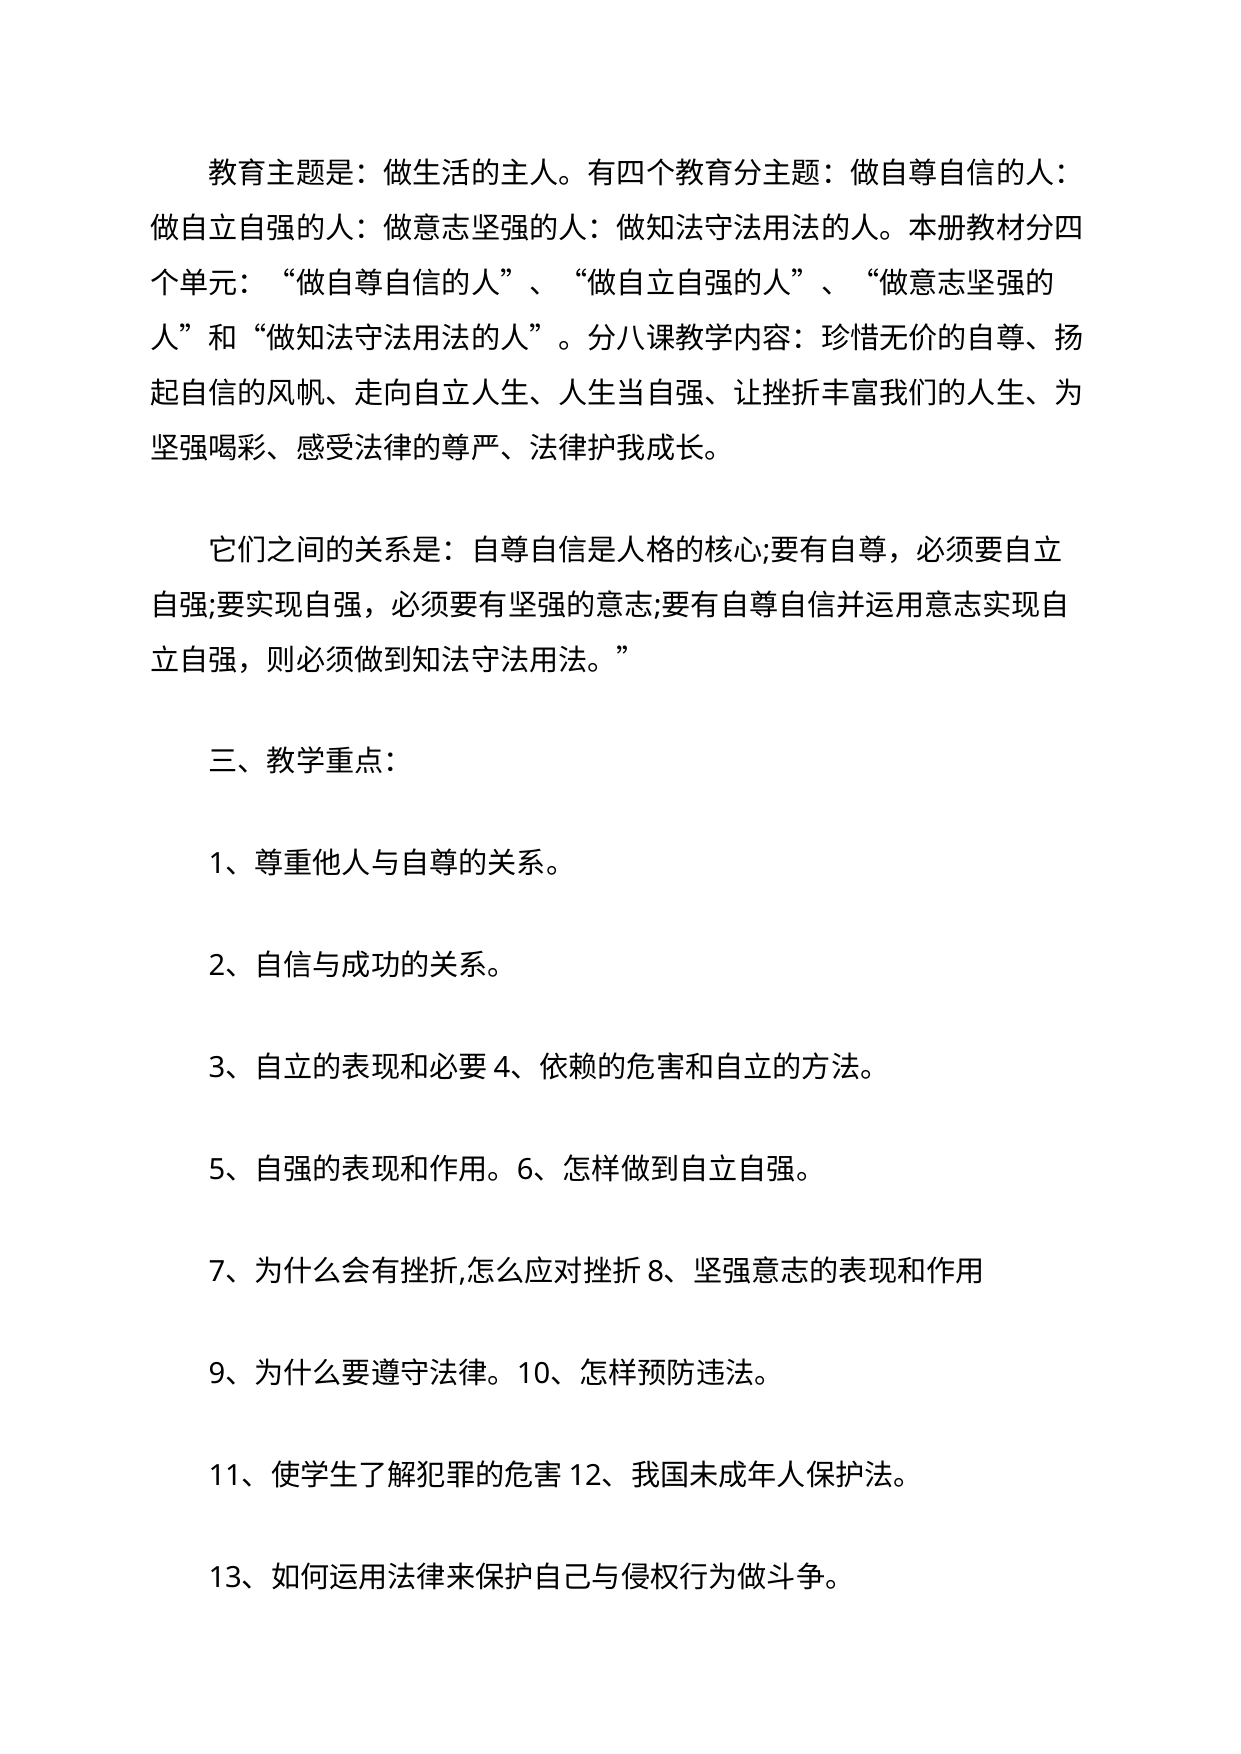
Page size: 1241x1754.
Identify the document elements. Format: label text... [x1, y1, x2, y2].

text 5、自强的表现和作用。6、怎样做到自立自强。 [150, 1146, 1090, 1188]
text 9、为什么要遵守法律。10、怎样预防违法。 [150, 1350, 1090, 1392]
text 1、尊重他人与自尊的关系。 [150, 840, 1090, 882]
text 三、教学重点： [150, 738, 1090, 780]
text 11、使学生了解犯罪的危害12、我国未成年人保护法。 [150, 1452, 1090, 1494]
text 教育主题是：做生活的主人。有四个教育分主题：做自尊自信的人：做自立自强的人：做意志坚强的人：做知法守法用法的人。本册教材分四个单元：“做自尊自信的人”、“做自立自强的人”、“做意志坚强的人”和“做知法守法用法的人”。分八课教学内容：珍惜无价的自尊、扬起自信的风帆、走向自立人生、人生当自强、让挫折丰富我们的人生、为坚强喝彩、感受法律的尊严、法律护我成长。 [150, 150, 1090, 467]
text 3、自立的表现和必要4、依赖的危害和自立的方法。 [150, 1044, 1090, 1086]
text 它们之间的关系是：自尊自信是人格的核心;要有自尊，必须要自立自强;要实现自强，必须要有坚强的意志;要有自尊自信并运用意志实现自立自强，则必须做到知法守法用法。” [150, 526, 1090, 678]
text 2、自信与成功的关系。 [150, 942, 1090, 984]
text 7、为什么会有挫折,怎么应对挫折8、坚强意志的表现和作用 [150, 1248, 1090, 1290]
text 13、如何运用法律来保护自己与侵权行为做斗争。 [150, 1554, 1090, 1596]
